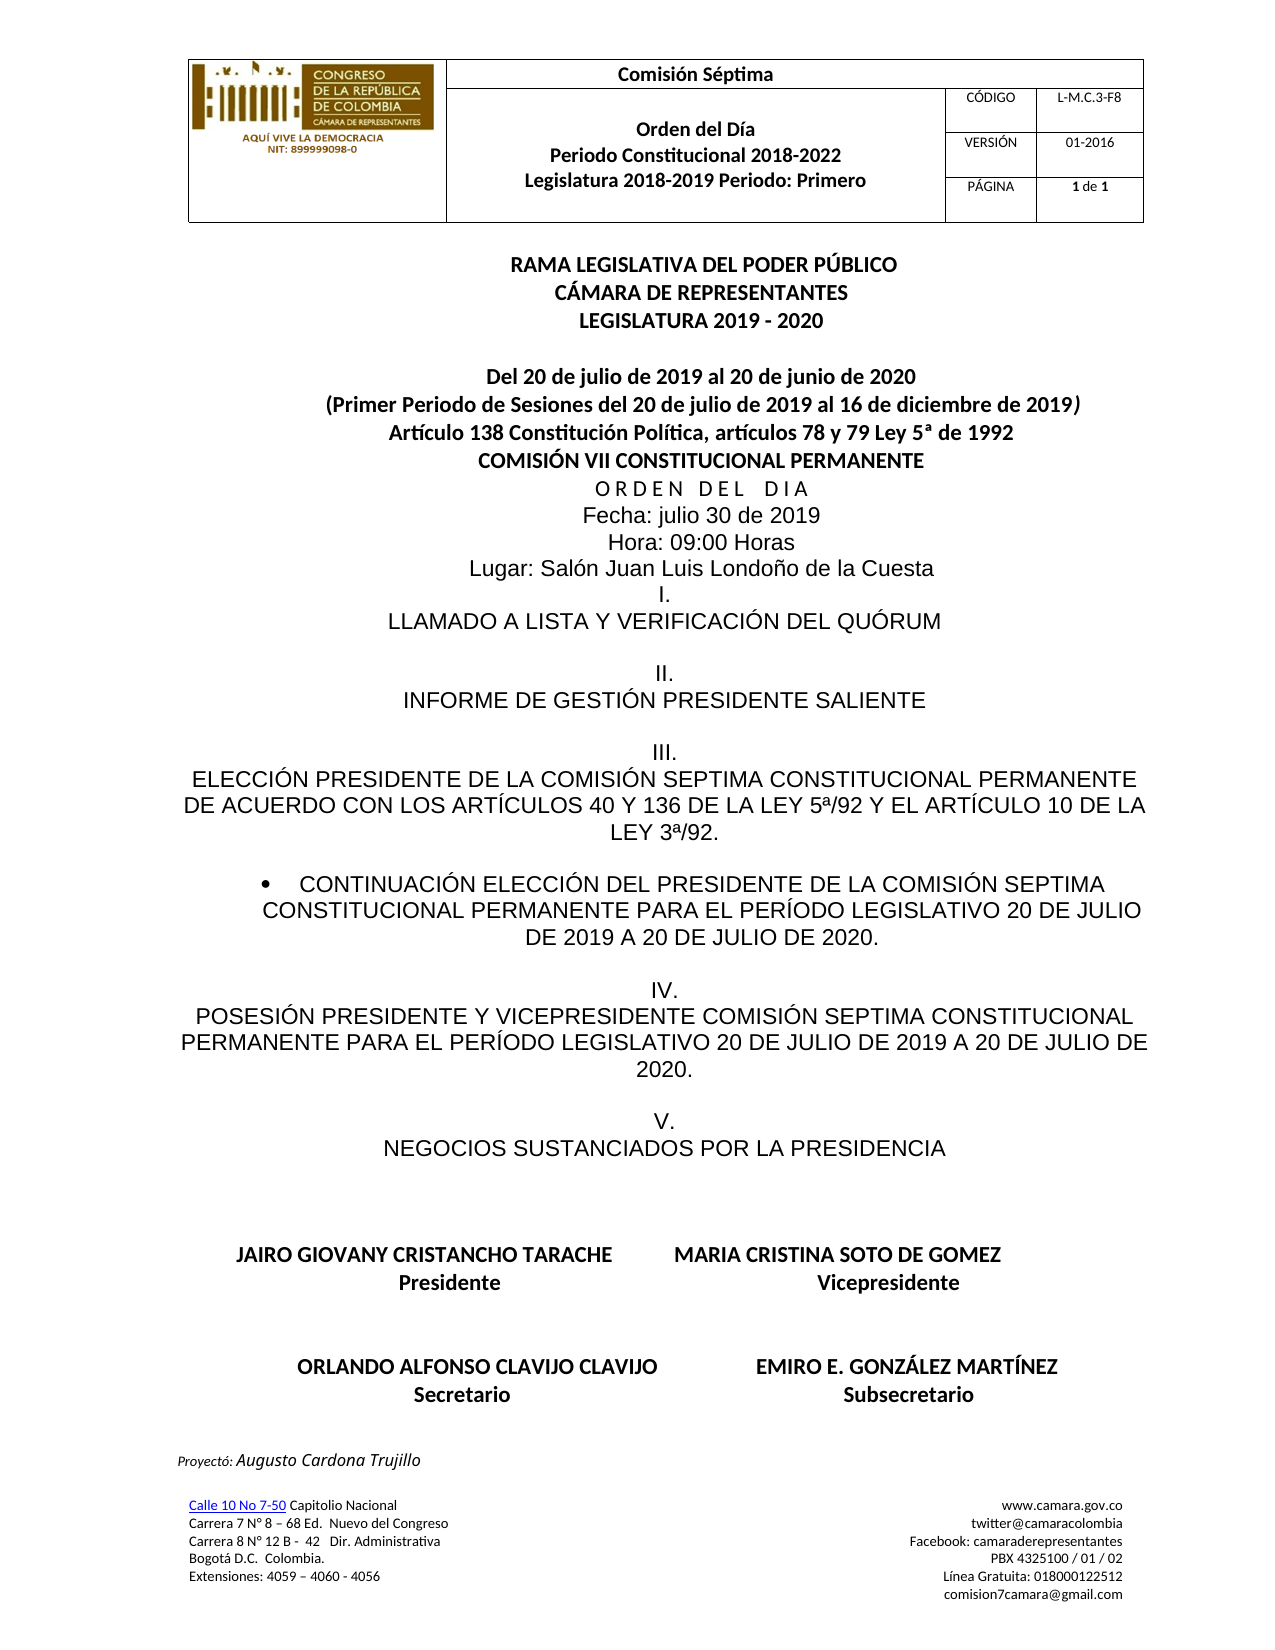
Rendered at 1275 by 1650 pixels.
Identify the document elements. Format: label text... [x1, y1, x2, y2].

text ORLANDO ALFONSO CLAVIJO CLAVIJO EMIRO E. GONZÁLEZ MARTÍNEZ [177, 1352, 1152, 1380]
text IV. [177, 977, 1152, 1003]
text Del 20 de julio de 2019 al 20 de junio de 2020 [251, 362, 1152, 390]
text II. [177, 660, 1152, 687]
text Secretario Subsecretario [177, 1380, 1152, 1408]
text Fecha: julio 30 de 2019 [251, 502, 1152, 528]
text LEGISLATURA 2019 - 2020 [251, 306, 1152, 334]
text POSESIÓN PRESIDENTE Y VICEPRESIDENTE COMISIÓN SEPTIMA CONSTITUCIONAL PERMANENTE PARA EL PERÍODO LEGISLATIVO 20 DE JULIO DE 2019 A 20 DE JULIO DE 2020. [177, 1003, 1152, 1082]
text III. [177, 739, 1152, 766]
text COMISIÓN VII CONSTITUCIONAL PERMANENTE [251, 446, 1152, 474]
list CONTINUACIÓN ELECCIÓN DEL PRESIDENTE DE LA COMISIÓN SEPTIMA CONSTITUCIONAL PERMANENTE PARA EL PERÍODO LEGISLATIVO 20 DE JULIO DE 2019 A 20 DE JULIO DE 2020. [215, 871, 1152, 950]
text ELECCIÓN PRESIDENTE DE LA COMISIÓN SEPTIMA CONSTITUCIONAL PERMANENTE DE ACUERDO CON LOS ARTÍCULOS 40 Y 136 DE LA LEY 5ª/92 Y EL ARTÍCULO 10 DE LA LEY 3ª/92. [177, 766, 1152, 845]
text RAMA LEGISLATIVA DEL PODER PÚBLICO [251, 250, 1152, 278]
picture [191, 60, 435, 156]
text V. [177, 1108, 1152, 1135]
text LLAMADO A LISTA Y VERIFICACIÓN DEL QUÓRUM [177, 608, 1152, 634]
text Presidente Vicepresidente [325, 1268, 1152, 1296]
text O R D E N D E L D I A [251, 474, 1152, 502]
text CÁMARA DE REPRESENTANTES [251, 278, 1152, 306]
text JAIRO GIOVANY CRISTANCHO TARACHE MARIA CRISTINA SOTO DE GOMEZ [177, 1240, 1152, 1268]
text Artículo 138 Constitución Política, artículos 78 y 79 Ley 5ª de 1992 [251, 418, 1152, 446]
text (Primer Periodo de Sesiones del 20 de julio de 2019 al 16 de diciembre de 2019) [251, 390, 1152, 418]
text Lugar: Salón Juan Luis Londoño de la Cuesta [251, 555, 1152, 581]
text Hora: 09:00 Horas [251, 528, 1152, 555]
text INFORME DE GESTIÓN PRESIDENTE SALIENTE [177, 687, 1152, 713]
text I. [177, 581, 1152, 608]
text NEGOCIOS SUSTANCIADOS POR LA PRESIDENCIA [177, 1135, 1152, 1161]
